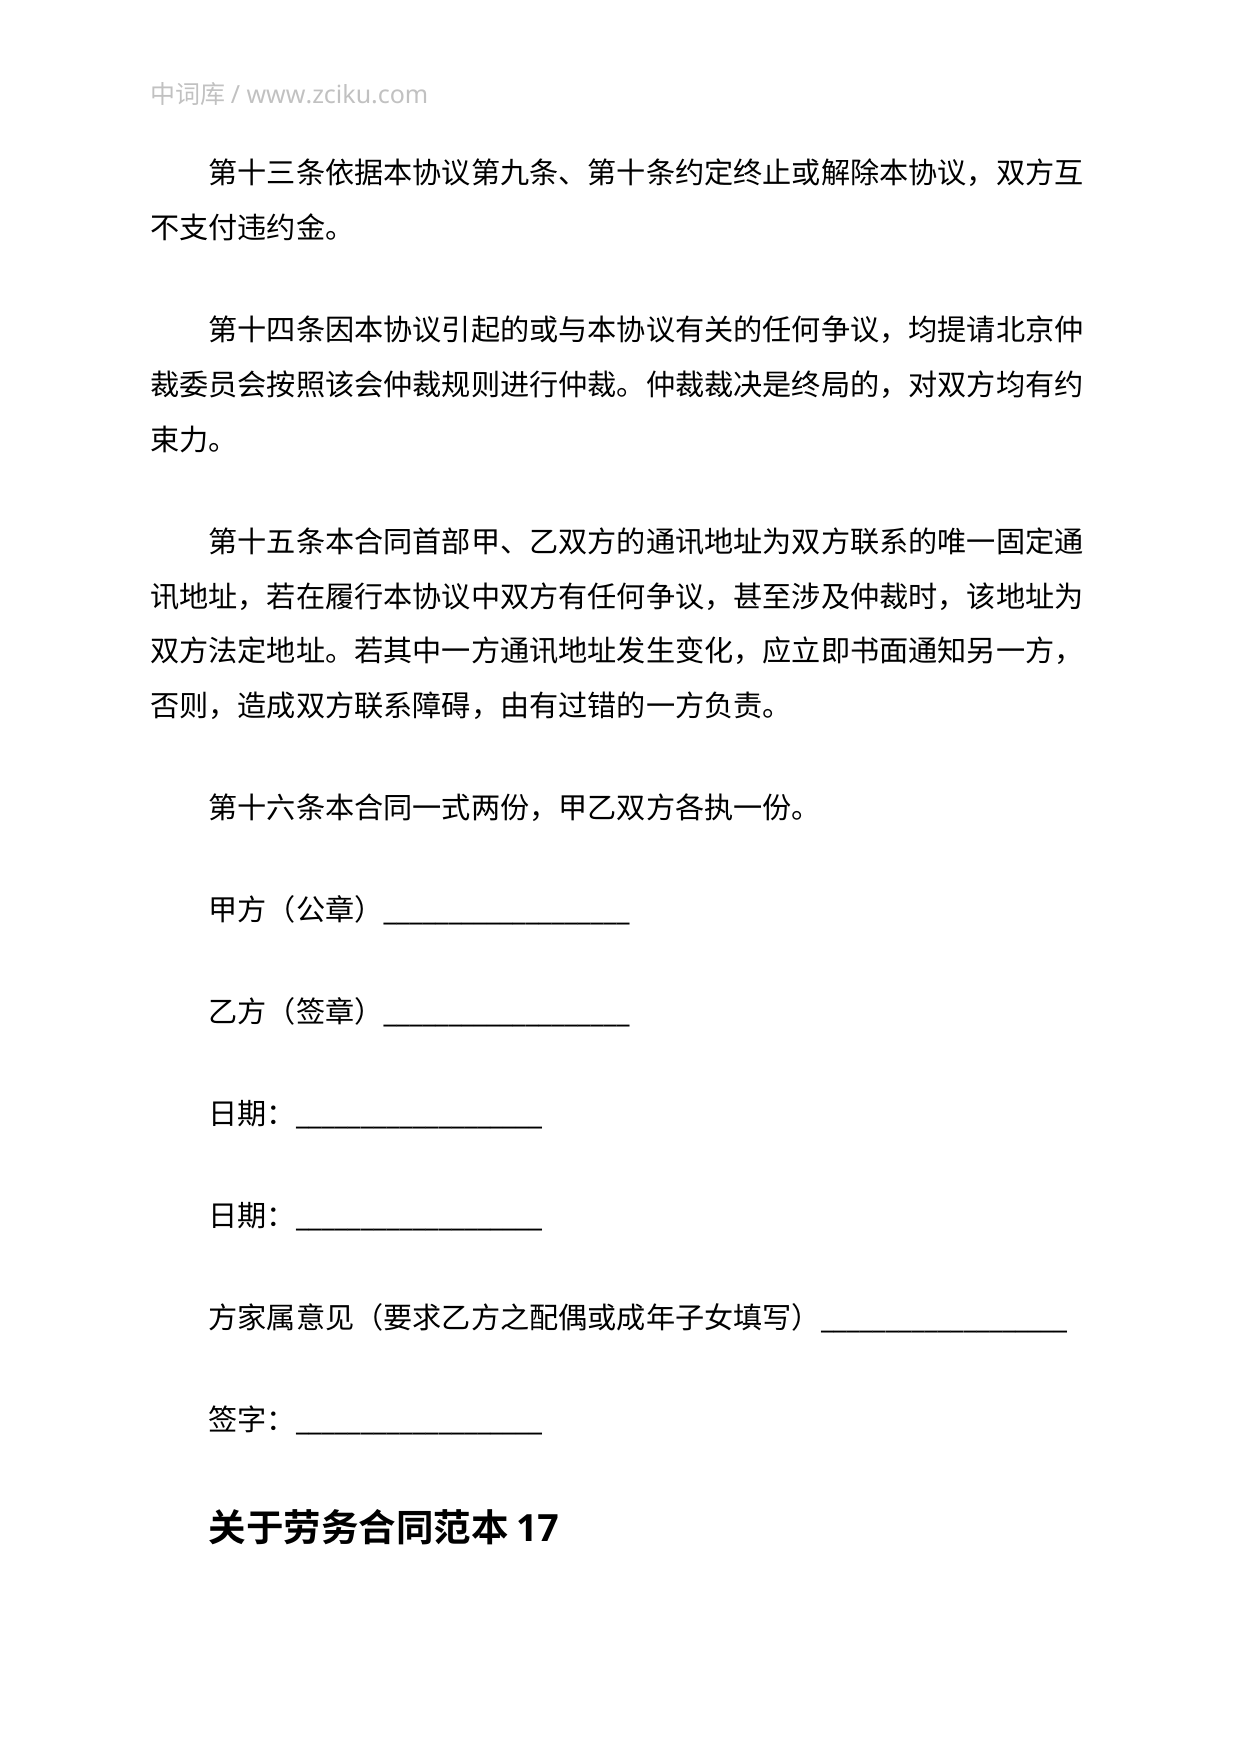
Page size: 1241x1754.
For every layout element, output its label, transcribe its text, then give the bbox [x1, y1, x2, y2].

text 第十六条本合同一式两份，甲乙双方各执一份。 [150, 785, 1090, 827]
text 第十三条依据本协议第九条、第十条约定终止或解除本协议，双方互不支付违约金。 [150, 150, 1090, 247]
text 乙方（签章）___________________ [150, 988, 1090, 1031]
text 第十五条本合同首部甲、乙双方的通讯地址为双方联系的唯一固定通讯地址，若在履行本协议中双方有任何争议，甚至涉及仲裁时，该地址为双方法定地址。若其中一方通讯地址发生变化，应立即书面通知另一方，否则，造成双方联系障碍，由有过错的一方负责。 [150, 518, 1090, 725]
text 日期：___________________ [150, 1090, 1090, 1133]
text 日期：___________________ [150, 1192, 1090, 1235]
text 关于劳务合同范本17 [150, 1498, 1090, 1553]
text 方家属意见（要求乙方之配偶或成年子女填写）___________________ [150, 1294, 1090, 1337]
text 甲方（公章）___________________ [150, 886, 1090, 929]
text 签字：___________________ [150, 1396, 1090, 1439]
text 第十四条因本协议引起的或与本协议有关的任何争议，均提请北京仲裁委员会按照该会仲裁规则进行仲裁。仲裁裁决是终局的，对双方均有约束力。 [150, 307, 1090, 459]
